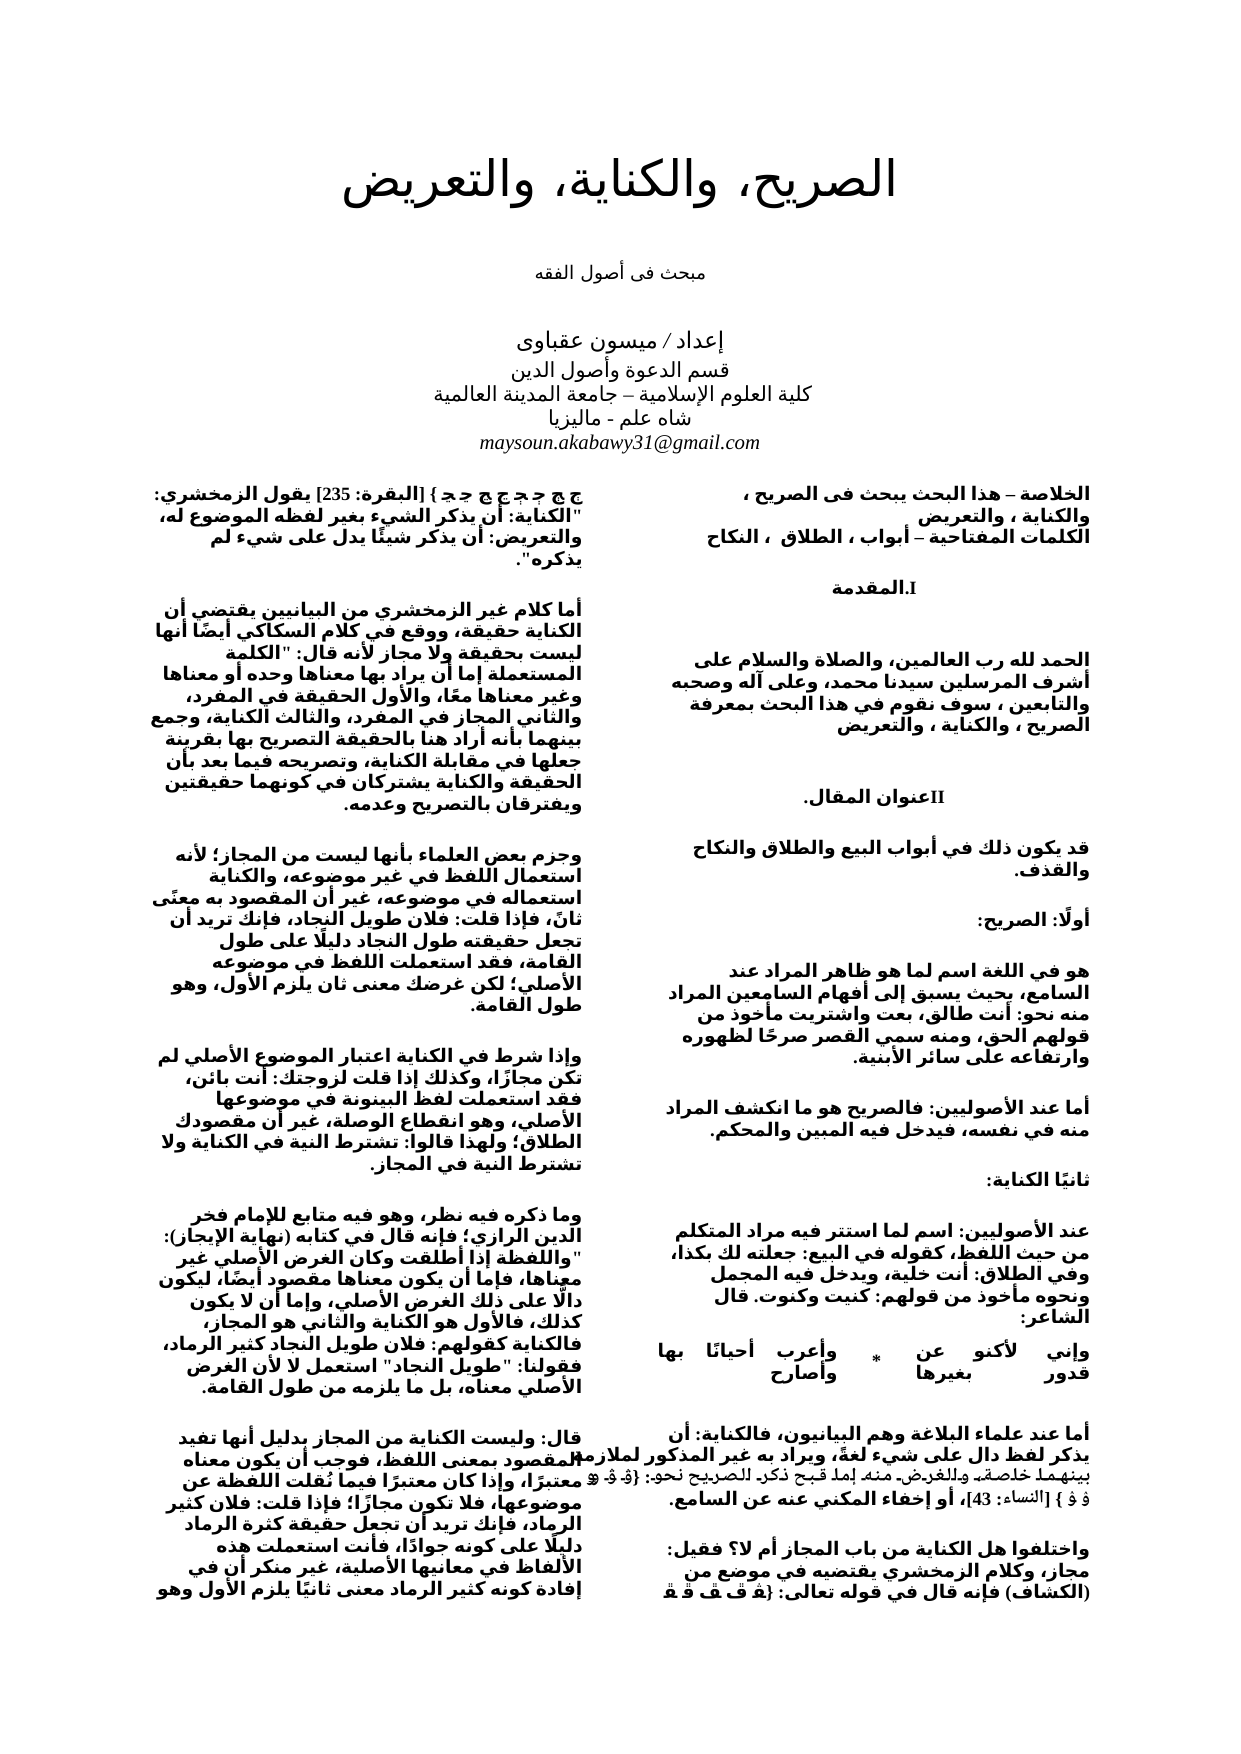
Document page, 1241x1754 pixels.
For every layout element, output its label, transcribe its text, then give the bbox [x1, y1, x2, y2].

text .عنوان المقالII [658, 765, 1090, 808]
text أما عند علماء البلاغة وهم البيانيون، فالكناية: أن يذكر لفظ دال على شيء لغةً، ويراد به غير المذكور لملازمة بينهما خاصة، والغرض منه إما قبح ذكر الصريح نحو: {ﯞ ﯟ ﯠ ﯡ ﯢ ﯣ } [النساء: 43]، أو إخفاء المكني عنه عن السامع. [658, 1423, 1090, 1509]
text أولًا: الصريح: [658, 909, 1090, 931]
text إعداد / ميسون عقباوى [150, 327, 1090, 354]
text واختلفوا هل الكناية من باب المجاز أم لا؟ فقيل: مجاز، وكلام الزمخشري يقتضيه في موضع من (الكشاف) فإنه قال في قوله تعالى: {ﭭ ﭮ ﭯ ﭰ ﭱ ﭲ ﭳ ﭴ ﭵ ﭶ ﭷ ﭸ ﭹ } [البقرة: 235] يقول الزمخشري: "الكناية: أن يذكر الشيء بغير لفظه الموضوع له، والتعريض: أن يذكر شيئًا يدل على شيء لم يذكره". [150, 483, 583, 569]
text وما ذكره فيه نظر، وهو فيه متابع للإمام فخر الدين الرازي؛ فإنه قال في كتابه (نهاية الإيجاز): "واللفظة إذا أطلقت وكان الغرض الأصلي غير معناها، فإما أن يكون معناها مقصود أيضًا، ليكون دالًّا على ذلك الغرض الأصلي، وإما أن لا يكون كذلك، فالأول هو الكناية والثاني هو المجاز، فالكناية كقولهم: فلان طويل النجاد كثير الرماد، فقولنا: "طويل النجاد" استعمل لا لأن الغرض الأصلي معناه، بل ما يلزمه من طول القامة. [150, 1204, 583, 1398]
text الصريح، والكناية، والتعريض [150, 150, 1090, 208]
text كلية العلوم الإسلامية – جامعة المدينة العالمية [150, 382, 1090, 406]
text وإذا شرط في الكناية اعتبار الموضوع الأصلي لم تكن مجازًا، وكذلك إذا قلت لزوجتك: أنت بائن، فقد استعملت لفظ البينونة في موضوعها الأصلي، وهو انقطاع الوصلة، غير أن مقصودك الطلاق؛ ولهذا قالوا: تشترط النية في الكناية ولا تشترط النية في المجاز. [150, 1045, 583, 1174]
text أما عند الأصوليين: فالصريح هو ما انكشف المراد منه في نفسه، فيدخل فيه المبين والمحكم. [658, 1097, 1090, 1140]
table_header وأعرب أحيانًا بها وأصارح [646, 1340, 849, 1393]
text قسم الدعوة وأصول الدين [150, 358, 1090, 382]
text maysoun.akabawy31@gmail.com [150, 430, 1090, 454]
text قد يكون ذلك في أبواب البيع والطلاق والنكاح والقذف. [658, 837, 1090, 880]
text ثانيًا الكناية: [658, 1169, 1090, 1191]
text أما كلام غير الزمخشري من البيانيين يقتضي أن الكناية حقيقة، ووقع في كلام السكاكي أيضًا أنها ليست بحقيقة ولا مجاز لأنه قال: "الكلمة المستعملة إما أن يراد بها معناها وحده أو معناها وغير معناها معًا، والأول الحقيقة في المفرد، والثاني المجاز في المفرد، والثالث الكناية، وجمع بينهما بأنه أراد هنا بالحقيقة التصريح بها بقرينة جعلها في مقابلة الكناية، وتصريحه فيما بعد بأن الحقيقة والكناية يشتركان في كونهما حقيقتين ويفترقان بالتصريح وعدمه. [150, 599, 583, 814]
text مبحث فى أصول الفقه [150, 238, 1090, 290]
text واختلفوا هل الكناية من باب المجاز أم لا؟ فقيل: مجاز، وكلام الزمخشري يقتضيه في موضع من (الكشاف) فإنه قال في قوله تعالى: {ﭭ ﭮ ﭯ ﭰ ﭱ ﭲ ﭳ ﭴ ﭵ ﭶ ﭷ ﭸ ﭹ } [البقرة: 235] يقول الزمخشري: "الكناية: أن يذكر الشيء بغير لفظه الموضوع له، والتعريض: أن يذكر شيئًا يدل على شيء لم يذكره". [658, 1538, 1090, 1603]
table_header * [849, 1340, 904, 1393]
text عند الأصوليين: اسم لما استتر فيه مراد المتكلم من حيث اللفظ، كقوله في البيع: جعلته لك بكذا، وفي الطلاق: أنت خلية، ويدخل فيه المجمل ونحوه مأخوذ من قولهم: كنيت وكنوت. قال الشاعر: [658, 1220, 1090, 1328]
text وجزم بعض العلماء بأنها ليست من المجاز؛ لأنه استعمال اللفظ في غير موضوعه، والكناية استعماله في موضوعه، غير أن المقصود به معنًى ثانً، فإذا قلت: فلان طويل النجاد، فإنك تريد أن تجعل حقيقته طول النجاد دليلًا على طول القامة، فقد استعملت اللفظ في موضوعه الأصلي؛ لكن غرضك معنى ثان يلزم الأول، وهو طول القامة. [150, 843, 583, 1016]
text شاه علم - ماليزيا [150, 406, 1090, 430]
text المقدمة.I [658, 577, 1090, 599]
text هو في اللغة اسم لما هو ظاهر المراد عند السامع، بحيث يسبق إلى أفهام السامعين المراد منه نحو: أنت طالق، بعت واشتريت مأخوذ من قولهم الحق، ومنه سمي القصر صرحًا لظهوره وارتفاعه على سائر الأبنية. [658, 960, 1090, 1068]
table_header وإني لأكنو عن قدور بغيرها [904, 1340, 1101, 1393]
text الحمد لله رب العالمين، والصلاة والسلام على أشرف المرسلين سيدنا محمد، وعلى آله وصحبه والتابعين ، سوف نقوم في هذا البحث بمعرفة الصريح ، والكناية ، والتعريض [658, 628, 1090, 736]
text الخلاصة – هذا البحث يبحث فى الصريح ، والكناية ، والتعريض الكلمات المفتاحية – أبواب ، الطلاق ، النكاح [658, 483, 1090, 548]
